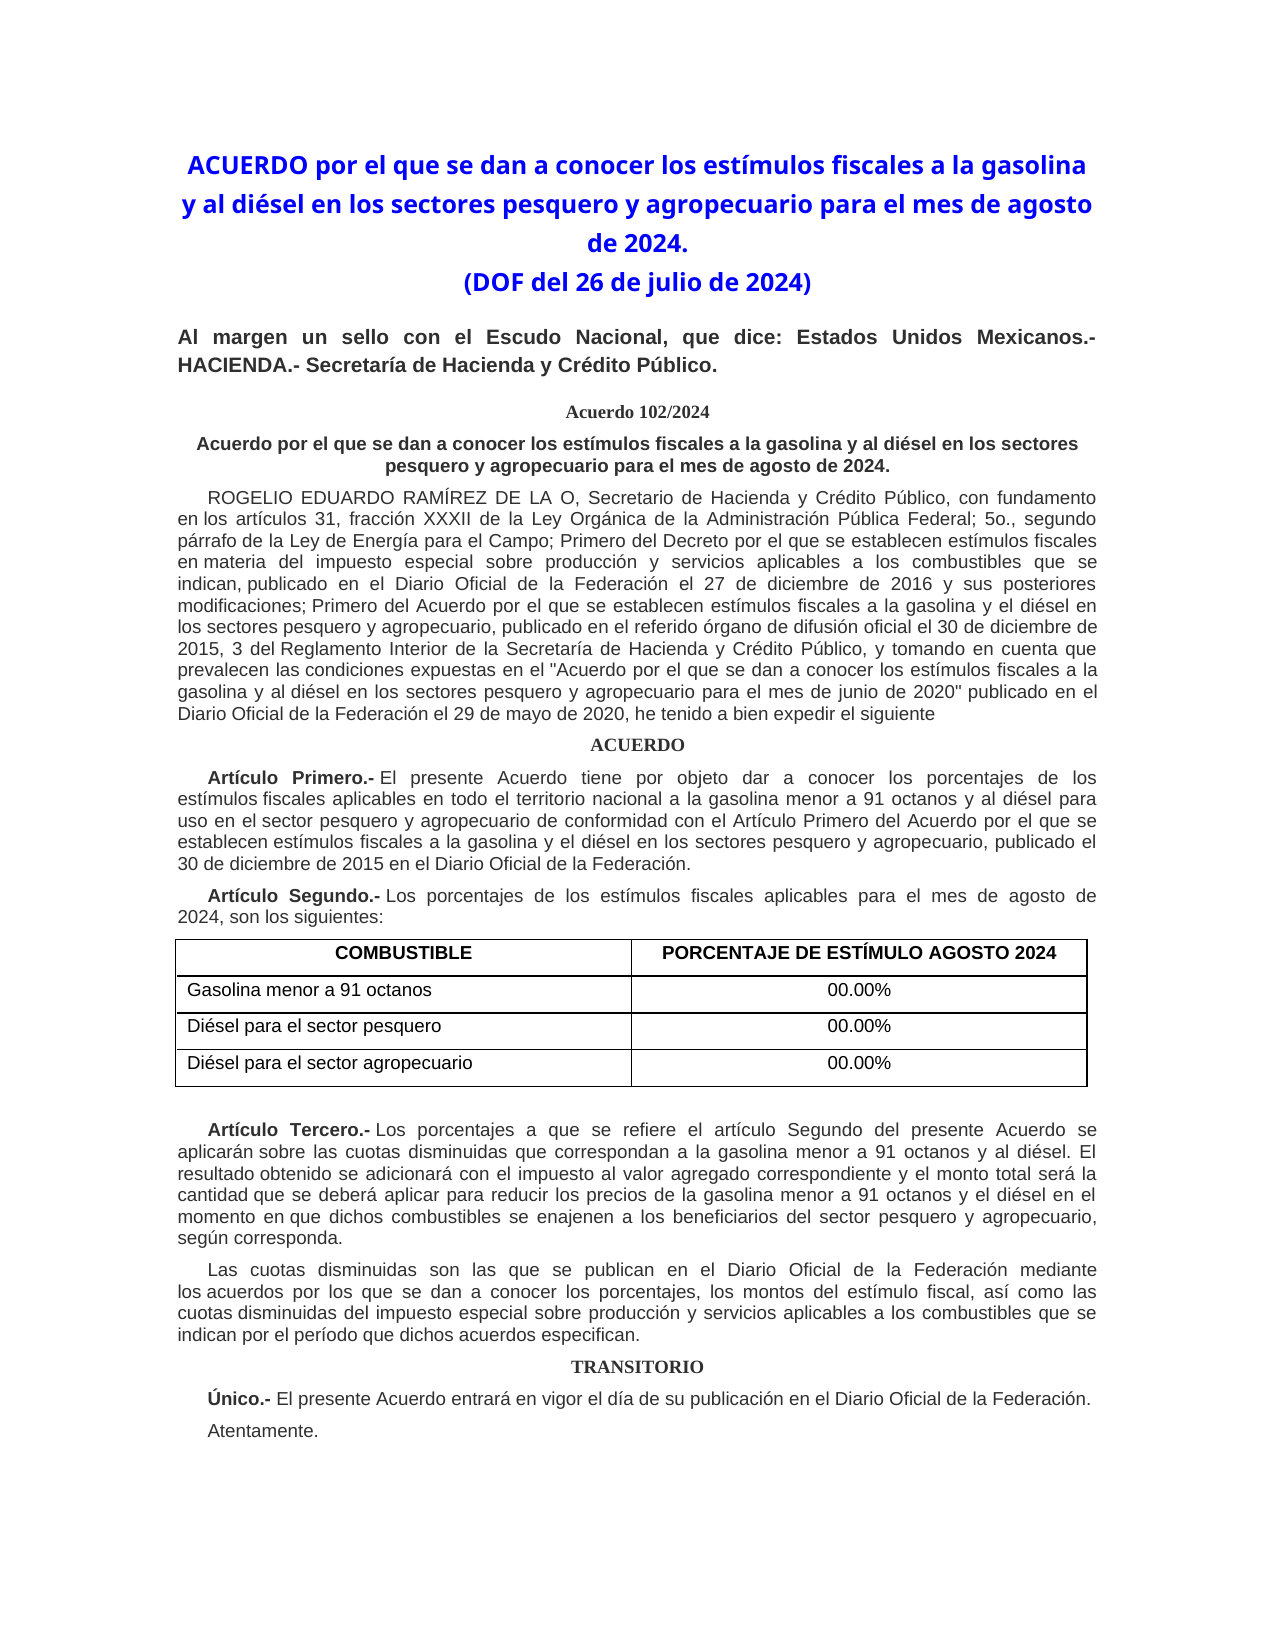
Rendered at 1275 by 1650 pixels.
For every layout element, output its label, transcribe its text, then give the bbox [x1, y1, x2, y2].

text Acuerdo 102/2024 [177, 401, 1098, 422]
text Las cuotas disminuidas son las que se publican en el Diario Oficial de la Federación mediante los acuerdos por los que se dan a conocer los porcentajes, los montos del estímulo fiscal, así como las cuotas disminuidas del impuesto especial sobre producción y servicios aplicables a los combustibles que se indican por el período que dichos acuerdos especifican. [177, 1259, 1098, 1345]
table_header PORCENTAJE DE ESTÍMULO AGOSTO 2024 [632, 940, 1086, 975]
table_cell 00.00% [632, 977, 1086, 1012]
text ACUERDO [177, 734, 1098, 756]
text Artículo Tercero.- Los porcentajes a que se refiere el artículo Segundo del presente Acuerdo se aplicarán sobre las cuotas disminuidas que correspondan a la gasolina menor a 91 octanos y al diésel. El resultado obtenido se adicionará con el impuesto al valor agregado correspondiente y el monto total será la cantidad que se deberá aplicar para reducir los precios de la gasolina menor a 91 octanos y el diésel en el momento en que dichos combustibles se enajenen a los beneficiarios del sector pesquero y agropecuario, según corresponda. [177, 1119, 1098, 1248]
table_cell Gasolina menor a 91 octanos [176, 976, 631, 1012]
table_cell Diésel para el sector pesquero [176, 1013, 631, 1049]
table_header COMBUSTIBLE [176, 940, 631, 975]
text Acuerdo por el que se dan a conocer los estímulos fiscales a la gasolina y al diésel en los sectores pesquero y agropecuario para el mes de agosto de 2024. [177, 433, 1098, 476]
text Al margen un sello con el Escudo Nacional, que dice: Estados Unidos Mexicanos.- HACIENDA.- Secretaría de Hacienda y Crédito Público. [177, 325, 1098, 377]
text Atentamente. [177, 1420, 1098, 1442]
text ROGELIO EDUARDO RAMÍREZ DE LA O, Secretario de Hacienda y Crédito Público, con fundamento en los artículos 31, fracción XXXII de la Ley Orgánica de la Administración Pública Federal; 5o., segundo párrafo de la Ley de Energía para el Campo; Primero del Decreto por el que se establecen estímulos fiscales en materia del impuesto especial sobre producción y servicios aplicables a los combustibles que se indican, publicado en el Diario Oficial de la Federación el 27 de diciembre de 2016 y sus posteriores modificaciones; Primero del Acuerdo por el que se establecen estímulos fiscales a la gasolina y el diésel en los sectores pesquero y agropecuario, publicado en el referido órgano de difusión oficial el 30 de diciembre de 2015, 3 del Reglamento Interior de la Secretaría de Hacienda y Crédito Público, y tomando en cuenta que prevalecen las condiciones expuestas en el "Acuerdo por el que se dan a conocer los estímulos fiscales a la gasolina y al diésel en los sectores pesquero y agropecuario para el mes de junio de 2020" publicado en el Diario Oficial de la Federación el 29 de mayo de 2020, he tenido a bien expedir el siguiente [177, 487, 1098, 724]
table_cell 00.00% [632, 1050, 1086, 1086]
table_cell 00.00% [632, 1014, 1086, 1049]
text Único.- El presente Acuerdo entrará en vigor el día de su publicación en el Diario Oficial de la Federación. [177, 1388, 1098, 1409]
text ACUERDO por el que se dan a conocer los estímulos fiscales a la gasolina y al diésel en los sectores pesquero y agropecuario para el mes de agosto de 2024. (DOF del 26 de julio de 2024) [177, 148, 1098, 299]
text Artículo Segundo.- Los porcentajes de los estímulos fiscales aplicables para el mes de agosto de 2024, son los siguientes: [177, 885, 1098, 928]
table_cell Diésel para el sector agropecuario [176, 1050, 631, 1086]
text Artículo Primero.- El presente Acuerdo tiene por objeto dar a conocer los porcentajes de los estímulos fiscales aplicables en todo el territorio nacional a la gasolina menor a 91 octanos y al diésel para uso en el sector pesquero y agropecuario de conformidad con el Artículo Primero del Acuerdo por el que se establecen estímulos fiscales a la gasolina y el diésel en los sectores pesquero y agropecuario, publicado el 30 de diciembre de 2015 en el Diario Oficial de la Federación. [177, 766, 1098, 874]
text TRANSITORIO [177, 1356, 1098, 1377]
